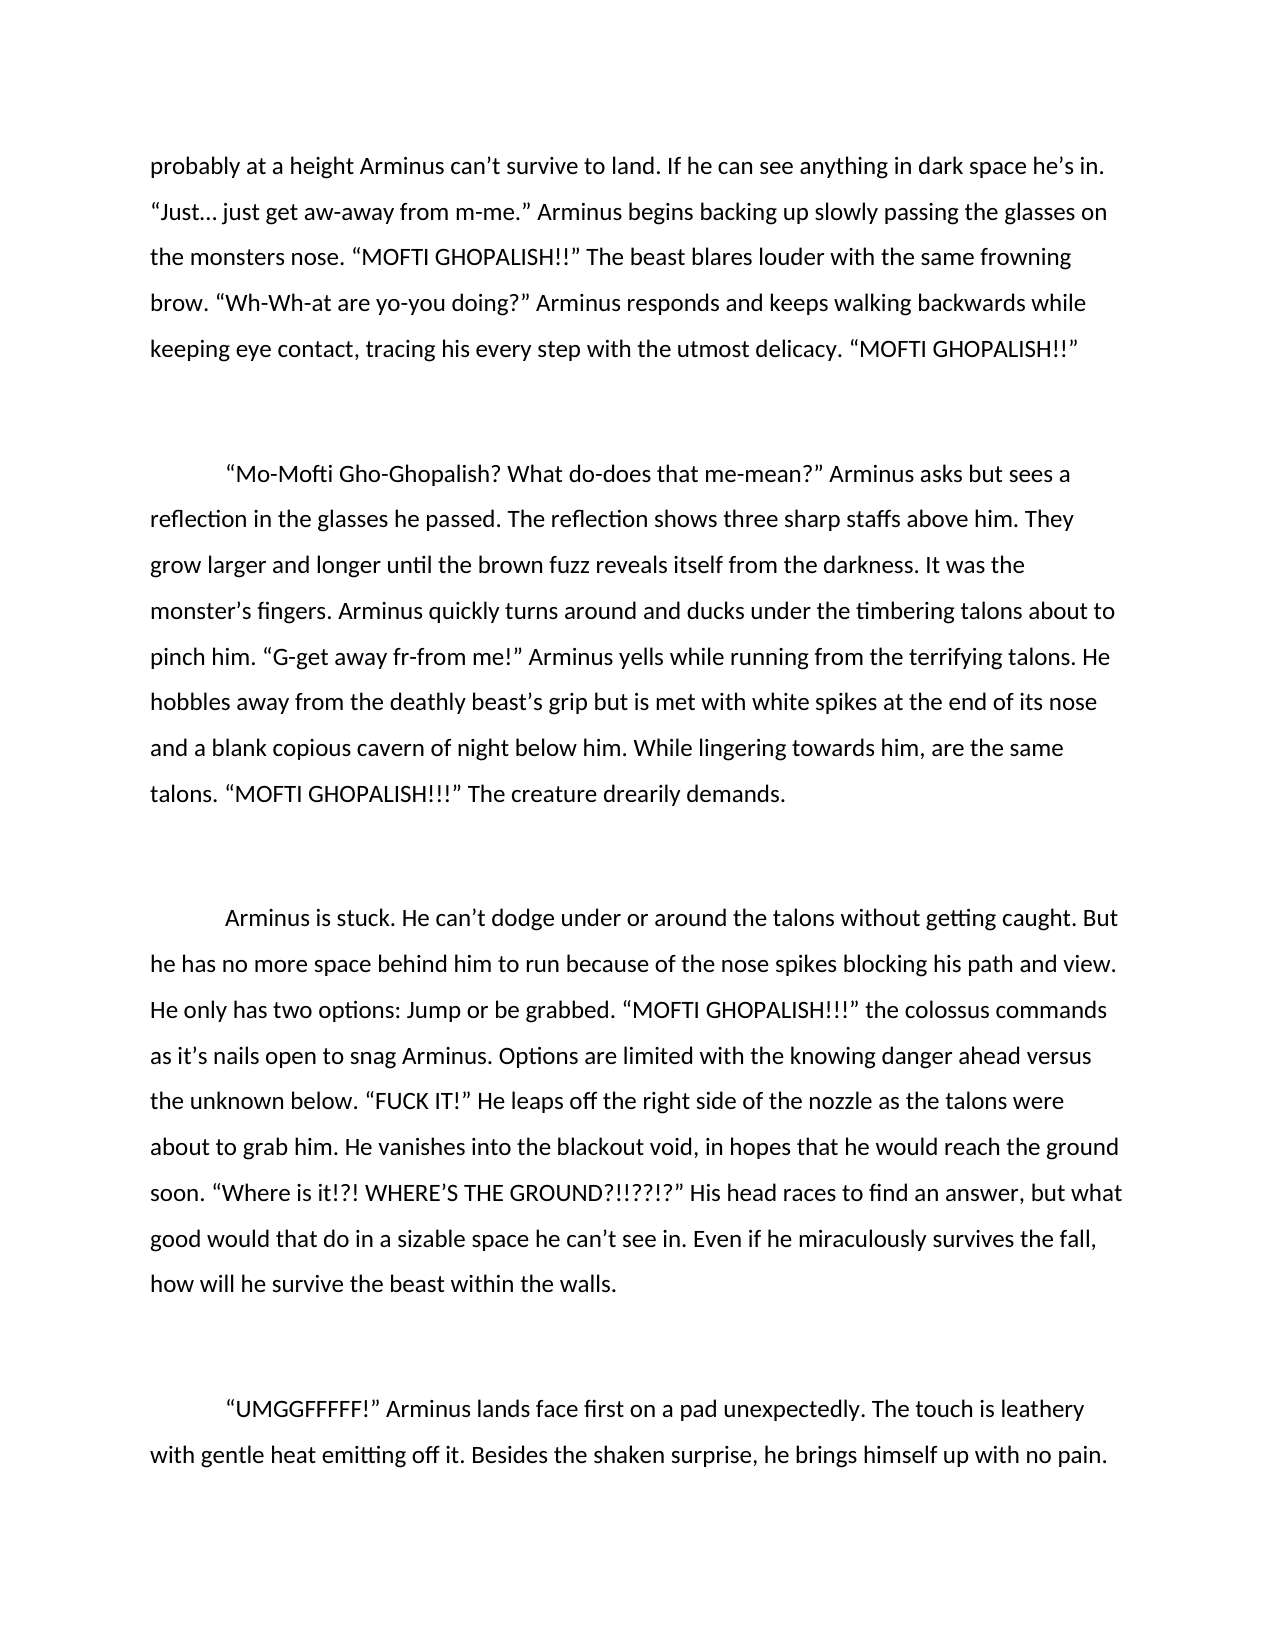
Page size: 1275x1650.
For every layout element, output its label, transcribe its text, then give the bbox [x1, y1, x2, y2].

text “Mo-Mofti Gho-Ghopalish? What do-does that me-mean?” Arminus asks but sees a reflection in the glasses he passed. The reflection shows three sharp staffs above him. They grow larger and longer until the brown fuzz reveals itself from the darkness. It was the monster’s fingers. Arminus quickly turns around and ducks under the timbering talons about to pinch him. “G-get away fr-from me!” Arminus yells while running from the terrifying talons. He hobbles away from the deathly beast’s grip but is met with white spikes at the end of its nose and a blank copious cavern of night below him. While lingering towards him, are the same talons. “MOFTI GHOPALISH!!!” The creature drearily demands. [150, 458, 1125, 808]
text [150, 150, 1125, 363]
text Arminus is stuck. He can’t dodge under or around the talons without getting caught. But he has no more space behind him to run because of the nose spikes blocking his path and view. He only has two options: Jump or be grabbed. “MOFTI GHOPALISH!!!” the colossus commands as it’s nails open to snag Arminus. Options are limited with the knowing danger ahead versus the unknown below. “FUCK IT!” He leaps off the right side of the nozzle as the talons were about to grab him. He vanishes into the blackout void, in hopes that he would reach the ground soon. “Where is it!?! WHERE’S THE GROUND?!!??!?” His head races to find an answer, but what good would that do in a sizable space he can’t see in. Even if he miraculously survives the fall, how will he survive the beast within the walls. [150, 903, 1125, 1299]
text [150, 1393, 1125, 1469]
